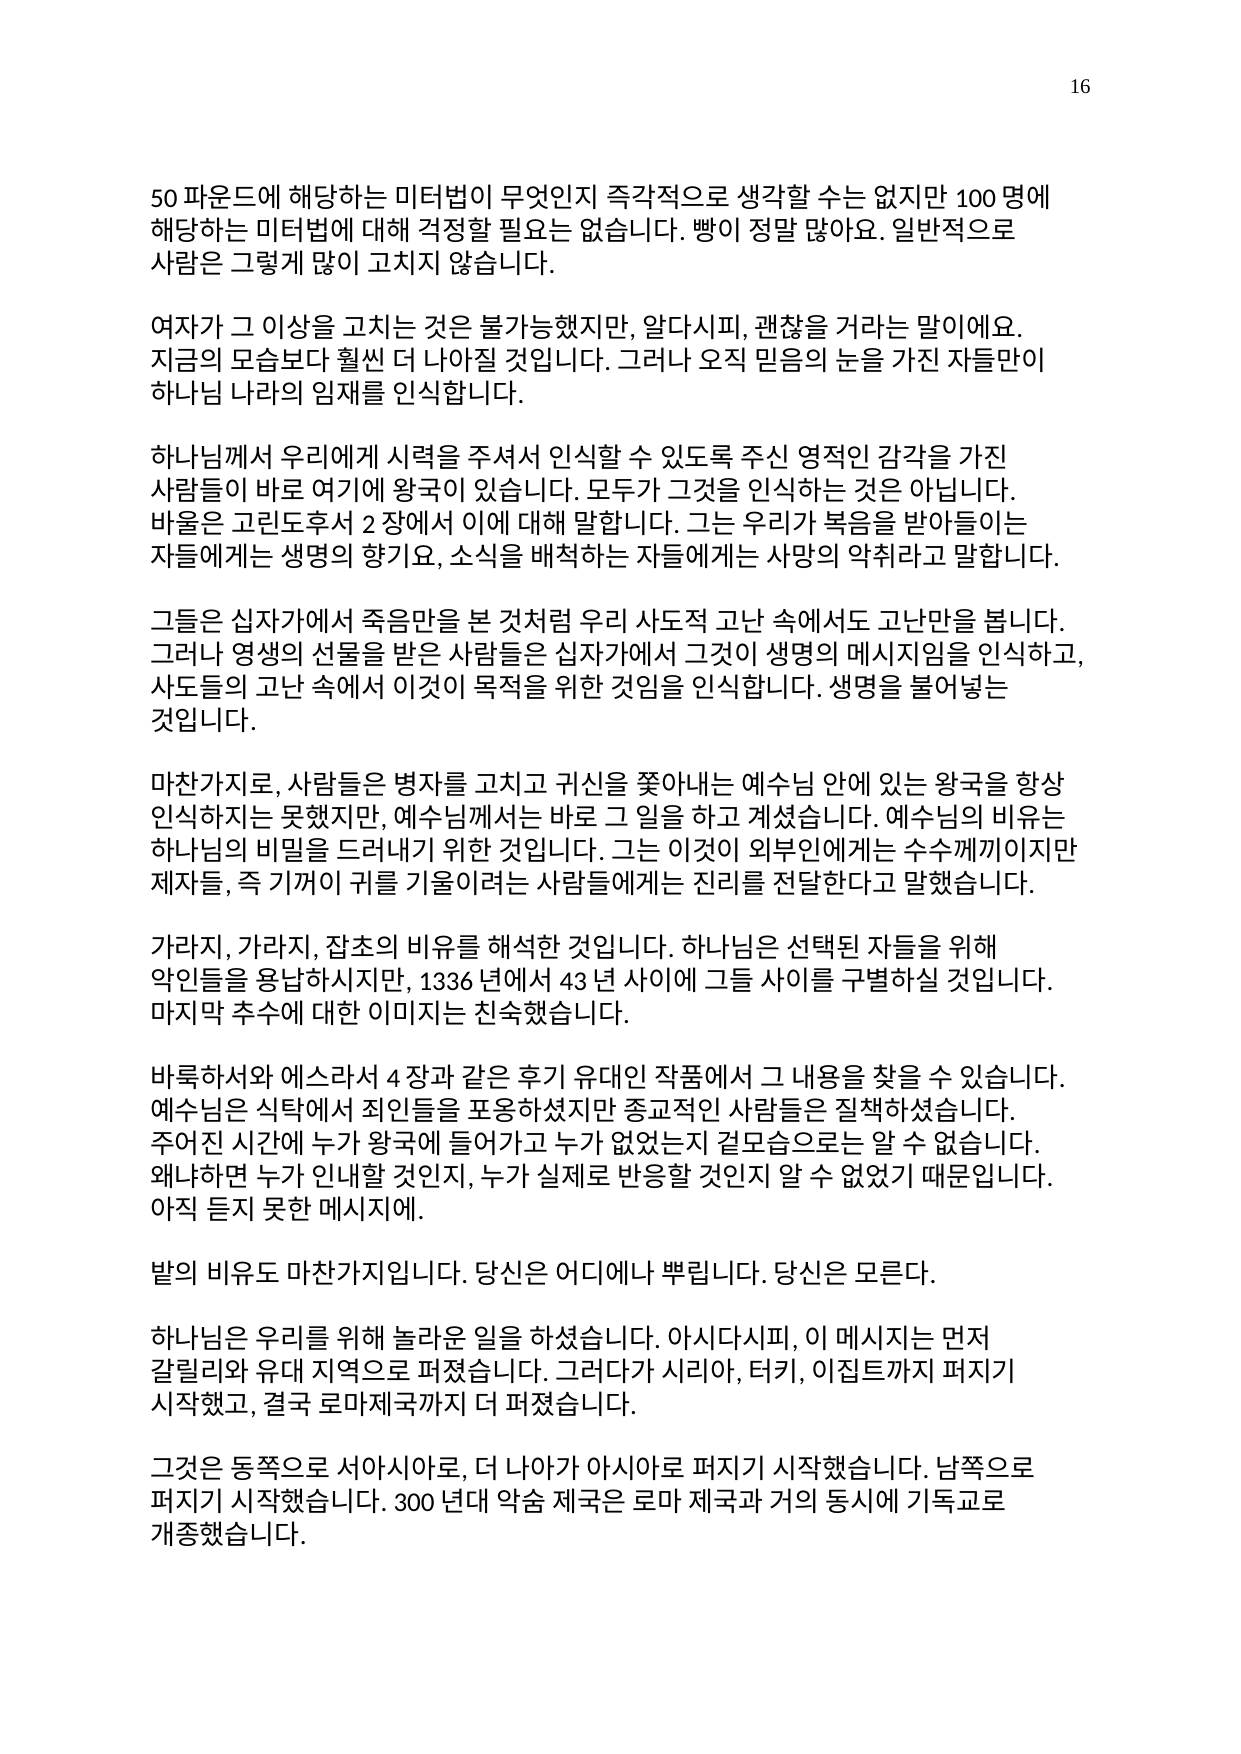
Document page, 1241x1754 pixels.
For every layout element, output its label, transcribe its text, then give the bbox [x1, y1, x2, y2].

text 가라지, 가라지, 잡초의 비유를 해석한 것입니다. 하나님은 선택된 자들을 위해 악인들을 용납하시지만, 1336년에서 43년 사이에 그들 사이를 구별하실 것입니다. 마지막 추수에 대한 이미지는 친숙했습니다. [150, 931, 1090, 1030]
text 여자가 그 이상을 고치는 것은 불가능했지만, 알다시피, 괜찮을 거라는 말이에요. 지금의 모습보다 훨씬 더 나아질 것입니다. 그러나 오직 믿음의 눈을 가진 자들만이 하나님 나라의 임재를 인식합니다. [150, 311, 1090, 410]
text 하나님께서 우리에게 시력을 주셔서 인식할 수 있도록 주신 영적인 감각을 가진 사람들이 바로 여기에 왕국이 있습니다. 모두가 그것을 인식하는 것은 아닙니다. 바울은 고린도후서 2장에서 이에 대해 말합니다. 그는 우리가 복음을 받아들이는 자들에게는 생명의 향기요, 소식을 배척하는 자들에게는 사망의 악취라고 말합니다. [150, 442, 1090, 574]
text 바룩하서와 에스라서 4장과 같은 후기 유대인 작품에서 그 내용을 찾을 수 있습니다. 예수님은 식탁에서 죄인들을 포옹하셨지만 종교적인 사람들은 질책하셨습니다. 주어진 시간에 누가 왕국에 들어가고 누가 없었는지 겉모습으로는 알 수 없습니다. 왜냐하면 누가 인내할 것인지, 누가 실제로 반응할 것인지 알 수 없었기 때문입니다. 아직 듣지 못한 메시지에. [150, 1061, 1090, 1227]
text 하나님은 우리를 위해 놀라운 일을 하셨습니다. 아시다시피, 이 메시지는 먼저 갈릴리와 유대 지역으로 퍼졌습니다. 그러다가 시리아, 터키, 이집트까지 퍼지기 시작했고, 결국 로마제국까지 더 퍼졌습니다. [150, 1322, 1090, 1421]
text 그것은 동쪽으로 서아시아로, 더 나아가 아시아로 퍼지기 시작했습니다. 남쪽으로 퍼지기 시작했습니다. 300년대 악숨 제국은 로마 제국과 거의 동시에 기독교로 개종했습니다. [150, 1452, 1090, 1551]
text 50파운드에 해당하는 미터법이 무엇인지 즉각적으로 생각할 수는 없지만 100명에 해당하는 미터법에 대해 걱정할 필요는 없습니다. 빵이 정말 많아요. 일반적으로 사람은 그렇게 많이 고치지 않습니다. [150, 181, 1090, 280]
text 마찬가지로, 사람들은 병자를 고치고 귀신을 쫓아내는 예수님 안에 있는 왕국을 항상 인식하지는 못했지만, 예수님께서는 바로 그 일을 하고 계셨습니다. 예수님의 비유는 하나님의 비밀을 드러내기 위한 것입니다. 그는 이것이 외부인에게는 수수께끼이지만 제자들, 즉 기꺼이 귀를 기울이려는 사람들에게는 진리를 전달한다고 말했습니다. [150, 768, 1090, 900]
text 그들은 십자가에서 죽음만을 본 것처럼 우리 사도적 고난 속에서도 고난만을 봅니다. 그러나 영생의 선물을 받은 사람들은 십자가에서 그것이 생명의 메시지임을 인식하고, 사도들의 고난 속에서 이것이 목적을 위한 것임을 인식합니다. 생명을 불어넣는 것입니다. [150, 605, 1090, 737]
text 밭의 비유도 마찬가지입니다. 당신은 어디에나 뿌립니다. 당신은 모른다. [150, 1258, 1090, 1291]
